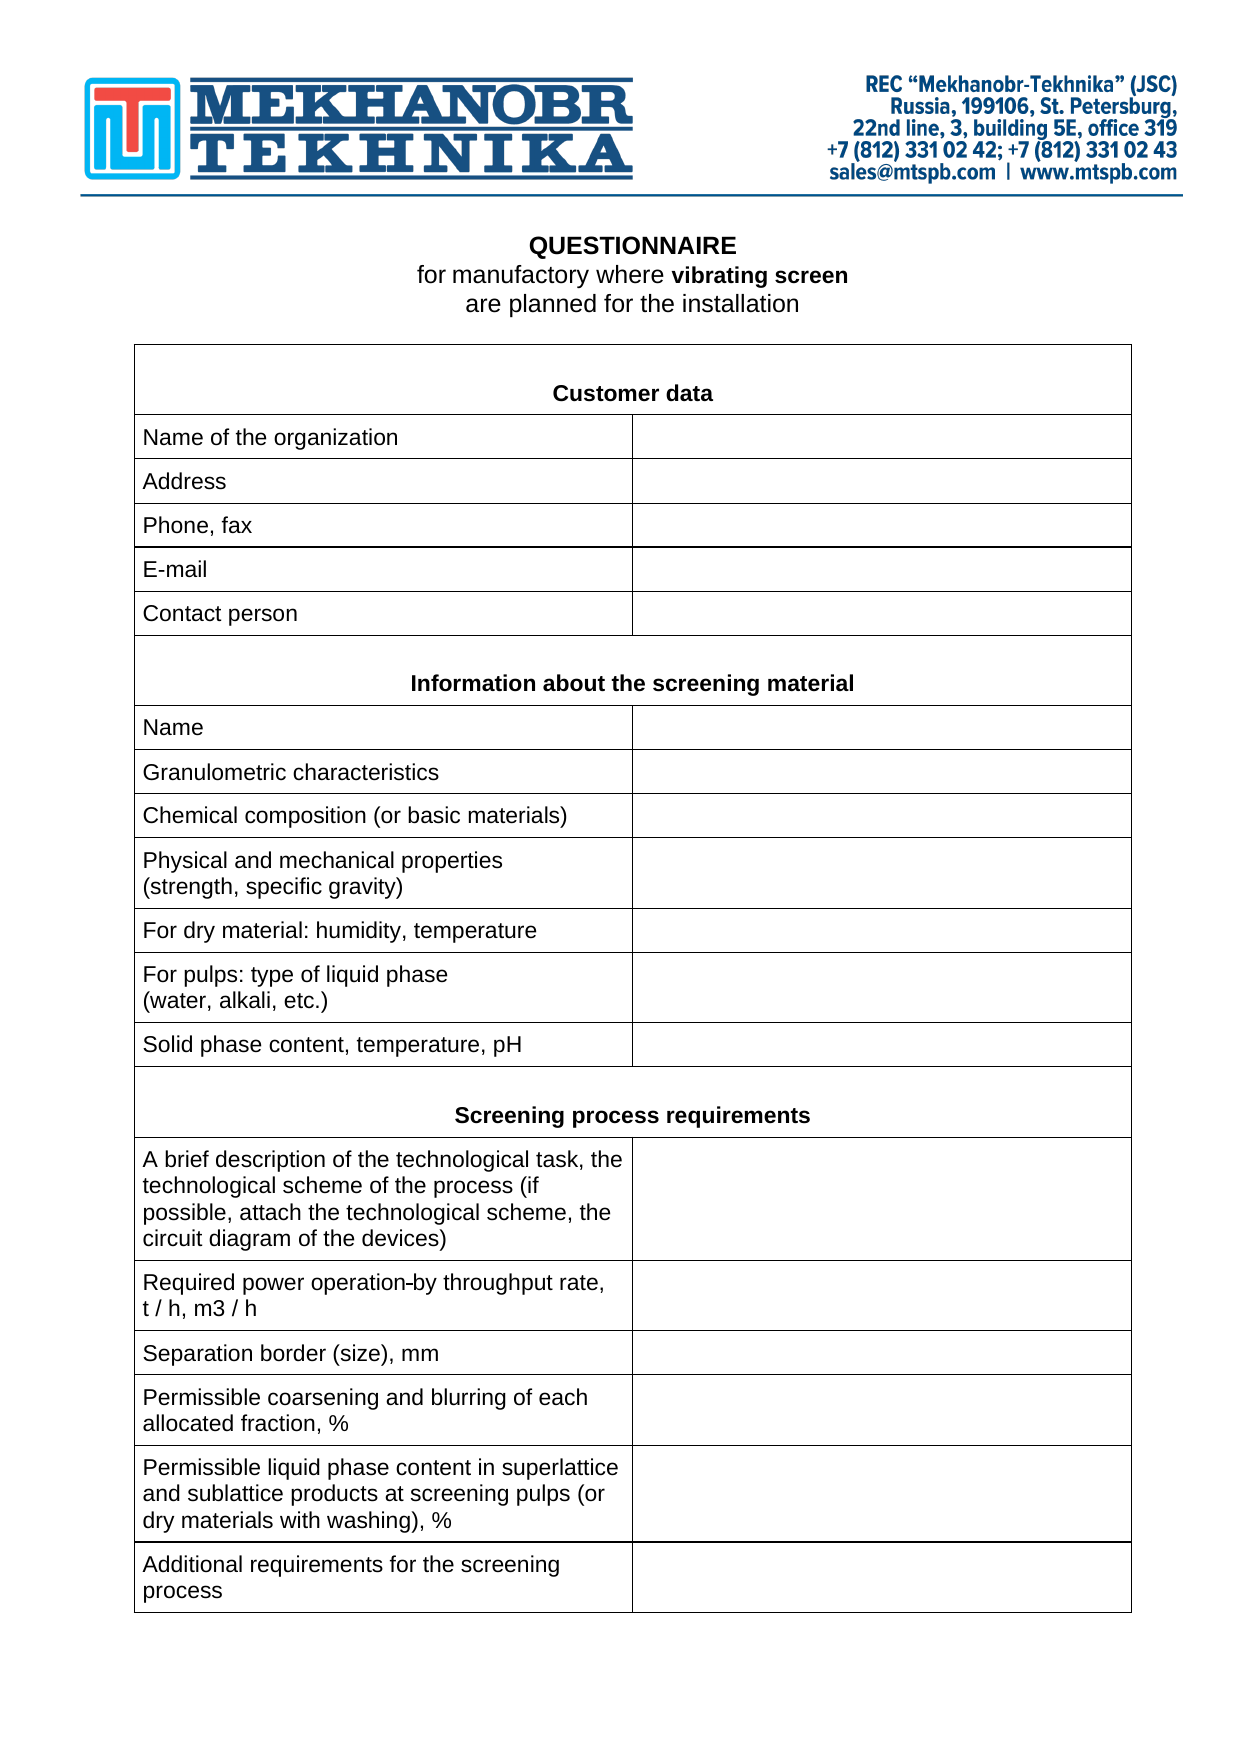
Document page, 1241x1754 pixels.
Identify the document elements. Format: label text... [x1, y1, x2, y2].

table_cell Name [135, 706, 632, 749]
table_cell [633, 1375, 1131, 1444]
table_cell Required power operation by throughput rate, t / h, m3 / h [135, 1261, 632, 1330]
table_cell E-mail [135, 548, 632, 591]
table_cell [633, 1543, 1131, 1612]
table_cell [633, 1261, 1131, 1330]
text for manufactory where vibrating screen [62, 260, 1203, 289]
table_cell Permissible coarsening and blurring of each allocated fraction, % [135, 1375, 632, 1444]
table_cell Chemical composition (or basic materials) [135, 794, 632, 837]
table_cell Address [135, 459, 632, 502]
picture [74, 75, 1183, 201]
table_cell Phone, fax [135, 504, 632, 546]
table_cell [633, 1331, 1131, 1374]
table_cell [633, 909, 1131, 952]
table_cell Solid phase content, temperature, pH [135, 1023, 632, 1066]
table_cell [633, 415, 1131, 458]
table_cell For pulps: type of liquid phase (water, alkali, etc.) [135, 953, 632, 1022]
title QUESTIONNAIRE [62, 231, 1203, 260]
table_cell Physical and mechanical properties (strength, specific gravity) [135, 838, 632, 908]
text are planned for the installation [62, 289, 1203, 317]
table_cell [633, 750, 1131, 793]
table_cell [633, 1446, 1131, 1541]
table_cell [633, 953, 1131, 1022]
table_cell [633, 706, 1131, 749]
table_cell Contact person [135, 592, 632, 634]
table_header Customer data [135, 345, 1131, 414]
table_cell [633, 794, 1131, 837]
table_cell Additional requirements for the screening process [135, 1543, 632, 1612]
table_cell Separation border (size), mm [135, 1331, 632, 1374]
table_cell A brief description of the technological task, the technological scheme of the process (if possible, attach the technological scheme, the circuit diagram of the devices) [135, 1138, 632, 1260]
table_cell For dry material: humidity, temperature [135, 909, 632, 952]
table_cell [633, 592, 1131, 634]
table_cell [633, 504, 1131, 546]
table_cell Name of the organization [135, 415, 632, 458]
table_cell Granulometric characteristics [135, 750, 632, 793]
table_cell [633, 1138, 1131, 1260]
table_cell Information about the screening material [135, 636, 1131, 705]
table_cell [633, 459, 1131, 502]
table_cell [633, 838, 1131, 908]
table_cell Screening process requirements [135, 1067, 1131, 1137]
table_cell Permissible liquid phase content in superlattice and sublattice products at screening pulps (or dry materials with washing), % [135, 1446, 632, 1541]
table_cell [633, 548, 1131, 591]
table_cell [633, 1023, 1131, 1066]
